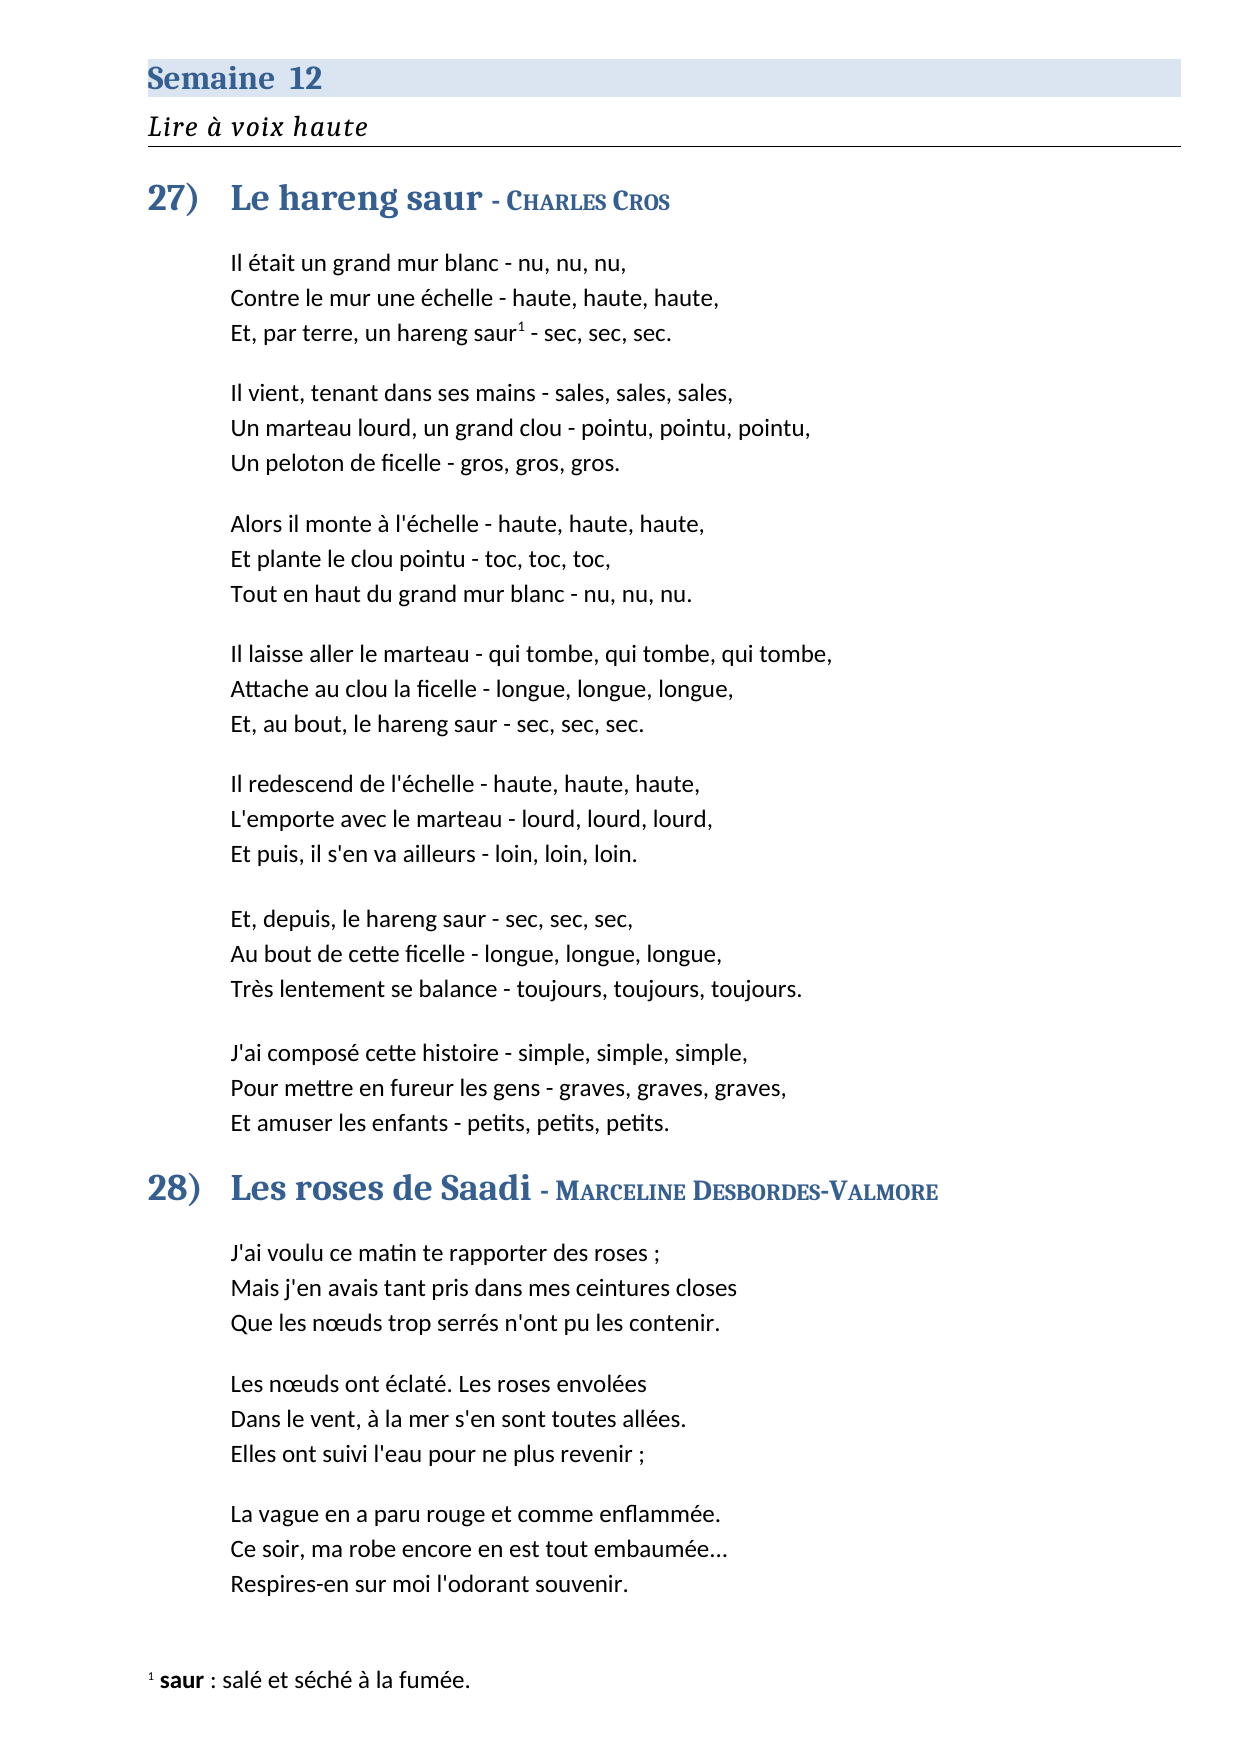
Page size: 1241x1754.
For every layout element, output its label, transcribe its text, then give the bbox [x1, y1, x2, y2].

text Dans le vent, à la mer s'en sont toutes allées. [230, 1403, 1181, 1433]
text Ce soir, ma robe encore en est tout embaumée... [230, 1533, 1181, 1564]
subtitle Lire à voix haute [148, 110, 1181, 146]
text Pour mettre en fureur les gens - graves, graves, graves, [230, 1072, 1181, 1102]
text Attache au clou la ficelle - longue, longue, longue, [230, 673, 1181, 704]
text L'emporte avec le marteau - lourd, lourd, lourd, [230, 804, 1181, 834]
text Un peloton de ficelle - gros, gros, gros. [230, 447, 1181, 478]
text J'ai composé cette histoire - simple, simple, simple, [230, 1037, 1181, 1067]
text Au bout de cette ficelle - longue, longue, longue, [230, 938, 1181, 968]
text Et, par terre, un hareng saur - sec, sec, sec. [230, 317, 1181, 347]
text J'ai voulu ce matin te rapporter des roses ; [230, 1237, 1181, 1268]
text Il vient, tenant dans ses mains - sales, sales, sales, [230, 377, 1181, 408]
text Que les nœuds trop serrés n'ont pu les contenir. [230, 1307, 1181, 1338]
text Et plante le clou pointu - toc, toc, toc, [230, 543, 1181, 573]
text Très lentement se balance - toujours, toujours, toujours. [230, 973, 1181, 1003]
text Il redescend de l'échelle - haute, haute, haute, [230, 769, 1181, 799]
text Mais j'en avais tant pris dans mes ceintures closes [230, 1272, 1181, 1303]
text La vague en a paru rouge et comme enflammée. [230, 1498, 1181, 1529]
text Et puis, il s'en va ailleurs - loin, loin, loin. [230, 839, 1181, 869]
text Et, au bout, le hareng saur - sec, sec, sec. [230, 708, 1181, 739]
text Elles ont suivi l'eau pour ne plus revenir ; [230, 1438, 1181, 1468]
text Tout en haut du grand mur blanc - nu, nu, nu. [230, 578, 1181, 608]
subtitle Le hareng saur - Charles Cros [148, 177, 1181, 220]
text Contre le mur une échelle - haute, haute, haute, [230, 282, 1181, 312]
text Un marteau lourd, un grand clou - pointu, pointu, pointu, [230, 412, 1181, 443]
text Respires-en sur moi l'odorant souvenir. [230, 1568, 1181, 1599]
text Il laisse aller le marteau - qui tombe, qui tombe, qui tombe, [230, 638, 1181, 669]
text Alors il monte à l'échelle - haute, haute, haute, [230, 508, 1181, 538]
text Il était un grand mur blanc - nu, nu, nu, [230, 247, 1181, 277]
text Et, depuis, le hareng saur - sec, sec, sec, [230, 903, 1181, 933]
subtitle Les roses de Saadi - Marceline Desbordes-Valmore [148, 1167, 1181, 1210]
text Les nœuds ont éclaté. Les roses envolées [230, 1368, 1181, 1398]
text Et amuser les enfants - petits, petits, petits. [230, 1107, 1181, 1137]
